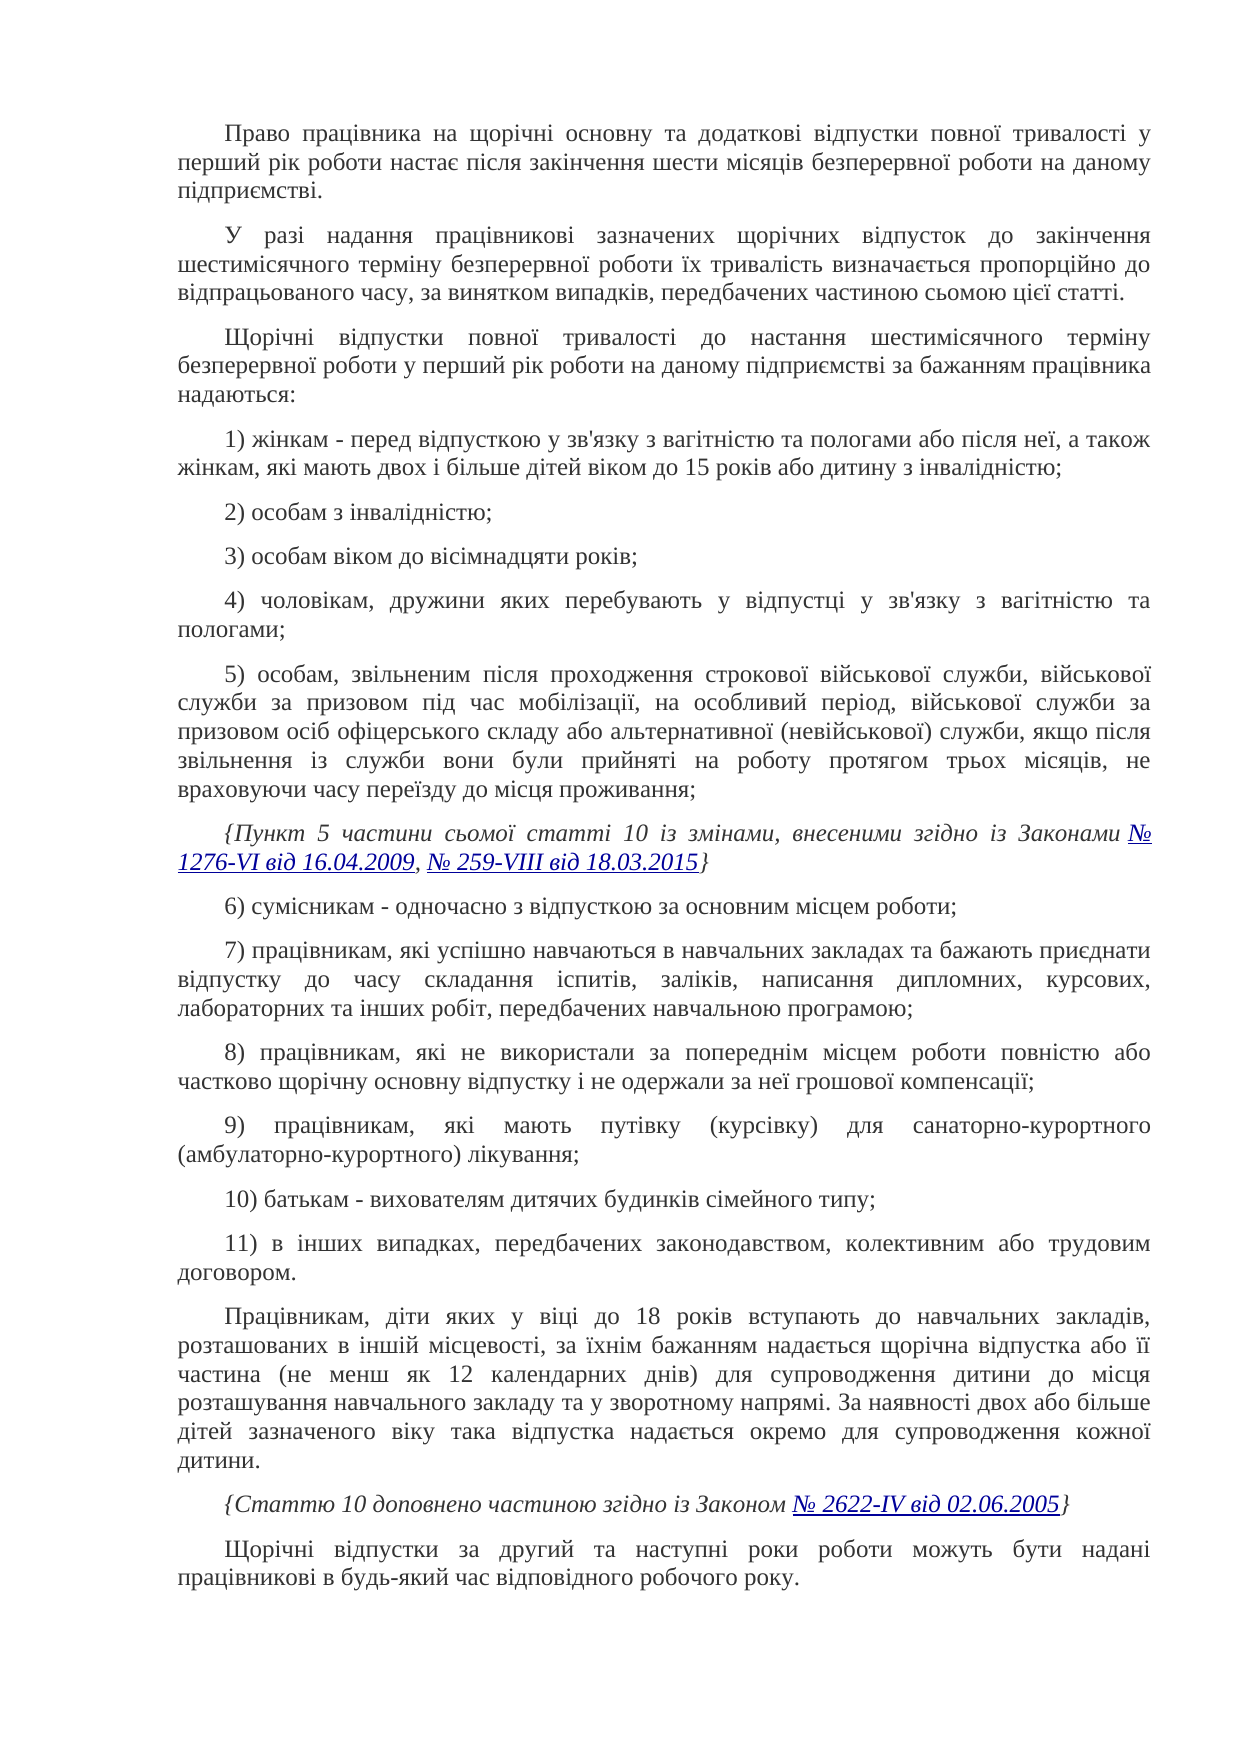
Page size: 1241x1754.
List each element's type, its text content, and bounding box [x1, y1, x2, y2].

text Щорічні відпустки за другий та наступні роки роботи можуть бути надані працівникові в будь-який час відповідного робочого року. [177, 1534, 1152, 1591]
text 7) працівникам, які успішно навчаються в навчальних закладах та бажають приєднати відпустку до часу складання іспитів, заліків, написання дипломних, курсових, лабораторних та інших робіт, передбачених навчальною програмою; [177, 936, 1152, 1022]
text Працівникам, діти яких у віці до 18 років вступають до навчальних закладів, розташованих в іншій місцевості, за їхнім бажанням надається щорічна відпустка або її частина (не менш як 12 календарних днів) для супроводження дитини до місця розташування навчального закладу та у зворотному напрямі. За наявності двох або більше дітей зазначеного віку така відпустка надається окремо для супроводження кожної дитини. [177, 1301, 1152, 1474]
text 4) чоловікам, дружини яких перебувають у відпустці у зв'язку з вагітністю та пологами; [177, 586, 1152, 643]
text 1) жінкам - перед відпусткою у зв'язку з вагітністю та пологами або після неї, а також жінкам, які мають двох і більше дітей віком до 15 років або дитину з інвалідністю; [177, 424, 1152, 481]
text 3) особам віком до вісімнадцяти років; [177, 541, 1152, 570]
text 6) сумісникам - одночасно з відпусткою за основним місцем роботи; [177, 891, 1152, 920]
text 9) працівникам, які мають путівку (курсівку) для санаторно-курортного (амбулаторно-курортного) лікування; [177, 1111, 1152, 1168]
text 8) працівникам, які не використали за попереднім місцем роботи повністю або частково щорічну основну відпустку і не одержали за неї грошової компенсації; [177, 1037, 1152, 1095]
text 2) особам з інвалідністю; [177, 497, 1152, 526]
text 5) особам, звільненим після проходження строкової військової служби, військової служби за призовом під час мобілізації, на особливий період, військової служби за призовом осіб офіцерського складу або альтернативної (невійськової) служби, якщо після звільнення із служби вони були прийняті на роботу протягом трьох місяців, не враховуючи часу переїзду до місця проживання; [177, 659, 1152, 802]
text 10) батькам - вихователям дитячих будинків сімейного типу; [177, 1184, 1152, 1212]
text 11) в інших випадках, передбачених законодавством, колективним або трудовим договором. [177, 1228, 1152, 1286]
text У разі надання працівникові зазначених щорічних відпусток до закінчення шестимісячного терміну безперервної роботи їх тривалість визначається пропорційно до відпрацьованого часу, за винятком випадків, передбачених частиною сьомою цієї статті. [177, 220, 1152, 306]
text {Статтю 10 доповнено частиною згідно із Законом № 2622-IV від 02.06.2005} [177, 1489, 1152, 1518]
text {Пункт 5 частини сьомої статті 10 із змінами, внесеними згідно із Законами № 1276-VI від 16.04.2009, № 259-VIII від 18.03.2015} [177, 818, 1152, 876]
text Щорічні відпустки повної тривалості до настання шестимісячного терміну безперервної роботи у перший рік роботи на даному підприємстві за бажанням працівника надаються: [177, 322, 1152, 408]
text Право працівника на щорічні основну та додаткові відпустки повної тривалості у перший рік роботи настає після закінчення шести місяців безперервної роботи на даному підприємстві. [177, 118, 1152, 204]
